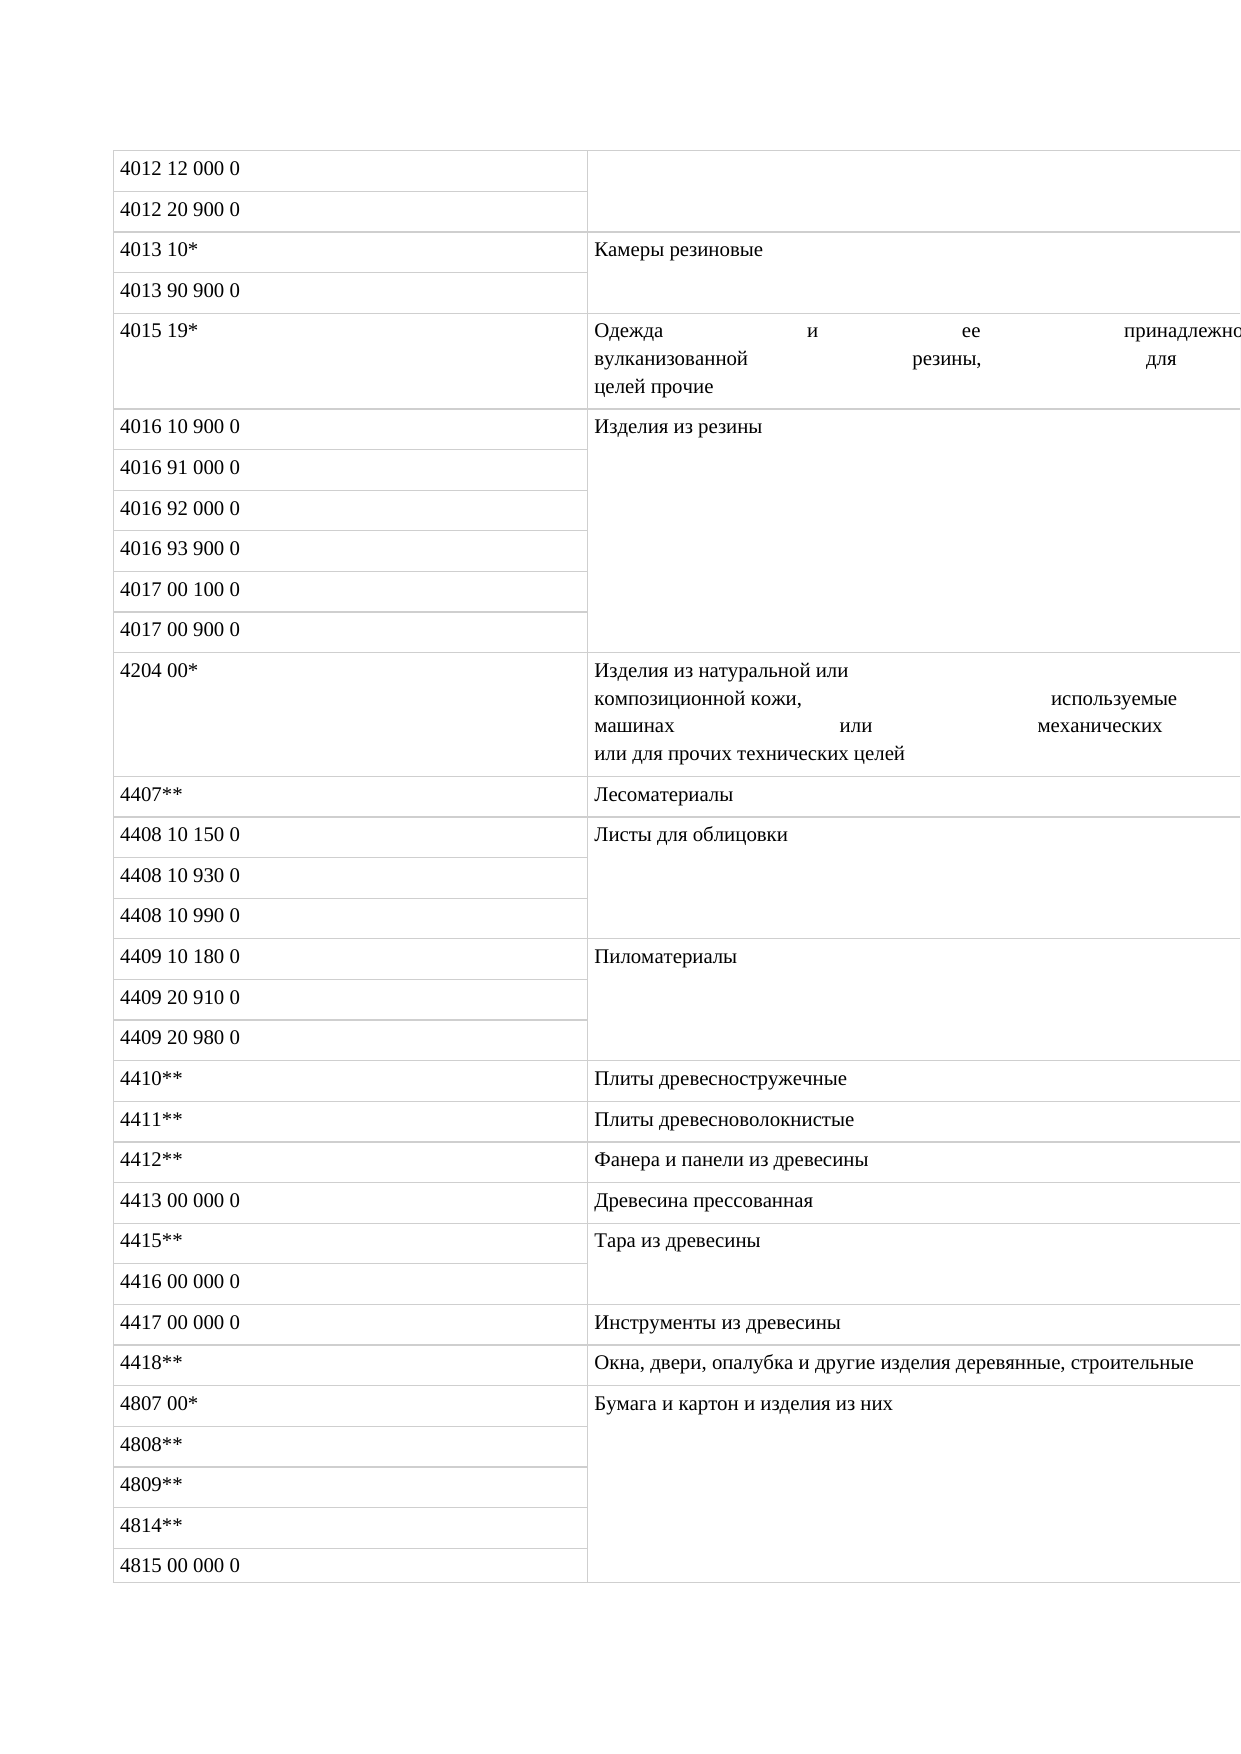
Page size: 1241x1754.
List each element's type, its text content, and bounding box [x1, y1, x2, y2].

table_cell 4407** [114, 777, 587, 816]
table_cell Одежда и ее принадлежности из вулканизованной резины, для различных целей прочие [588, 314, 1240, 408]
table_cell 4413 00 000 0 [114, 1183, 587, 1222]
table_cell 4016 92 000 0 [114, 491, 587, 530]
table_cell 4807 00* [114, 1386, 587, 1426]
table_cell 4814** [114, 1508, 587, 1547]
table_cell 4016 91 000 0 [114, 450, 587, 489]
table_cell Плиты древесностружечные [588, 1061, 1240, 1101]
table_cell 4409 10 180 0 [114, 939, 587, 979]
table_cell Инструменты из древесины [588, 1305, 1240, 1344]
table_cell 4409 20 980 0 [114, 1021, 587, 1060]
table_cell 4017 00 900 0 [114, 613, 587, 652]
table_cell Изделия из натуральной или композиционной кожи, используемые в машинах или механических устройствах или для прочих технических целей [588, 653, 1240, 776]
table_cell Изделия из резины [588, 410, 1240, 652]
table_cell Листы для облицовки [588, 818, 1240, 938]
table_cell 4410** [114, 1061, 587, 1101]
table_cell 4815 00 000 0 [114, 1549, 587, 1582]
table_cell 4016 10 900 0 [114, 410, 587, 449]
table_cell 4416 00 000 0 [114, 1264, 587, 1304]
table_cell 4013 10* [114, 233, 587, 272]
table_cell Тара из древесины [588, 1224, 1240, 1304]
table_cell 4012 12 000 0 [114, 151, 587, 191]
table_cell Лесоматериалы [588, 777, 1240, 816]
table_cell 4204 00* [114, 653, 587, 776]
table_cell Пиломатериалы [588, 939, 1240, 1060]
table_cell 4017 00 100 0 [114, 572, 587, 611]
table_cell 4415** [114, 1224, 587, 1263]
table_cell 4808** [114, 1427, 587, 1466]
table_cell Бумага и картон и изделия из них [588, 1386, 1240, 1582]
table_cell 4015 19* [114, 314, 587, 408]
table_cell Древесина прессованная [588, 1183, 1240, 1222]
table_cell 4412** [114, 1143, 587, 1182]
table_cell 4016 93 900 0 [114, 531, 587, 571]
table_cell 4013 90 900 0 [114, 273, 587, 312]
table_cell 4417 00 000 0 [114, 1305, 587, 1344]
table_cell 4408 10 990 0 [114, 899, 587, 938]
table_cell 4408 10 150 0 [114, 818, 587, 857]
table_cell Камеры резиновые [588, 233, 1240, 312]
table_cell Окна, двери, опалубка и другие изделия деревянные, строительные [588, 1346, 1240, 1385]
table_cell 4408 10 930 0 [114, 858, 587, 897]
table_cell 4409 20 910 0 [114, 980, 587, 1019]
table_cell 4809** [114, 1468, 587, 1507]
table_cell 4012 20 900 0 [114, 192, 587, 231]
table_cell Плиты древесноволокнистые [588, 1102, 1240, 1141]
table_cell 4411** [114, 1102, 587, 1141]
table_cell 4418** [114, 1346, 587, 1385]
table_cell Фанера и панели из древесины [588, 1143, 1240, 1182]
